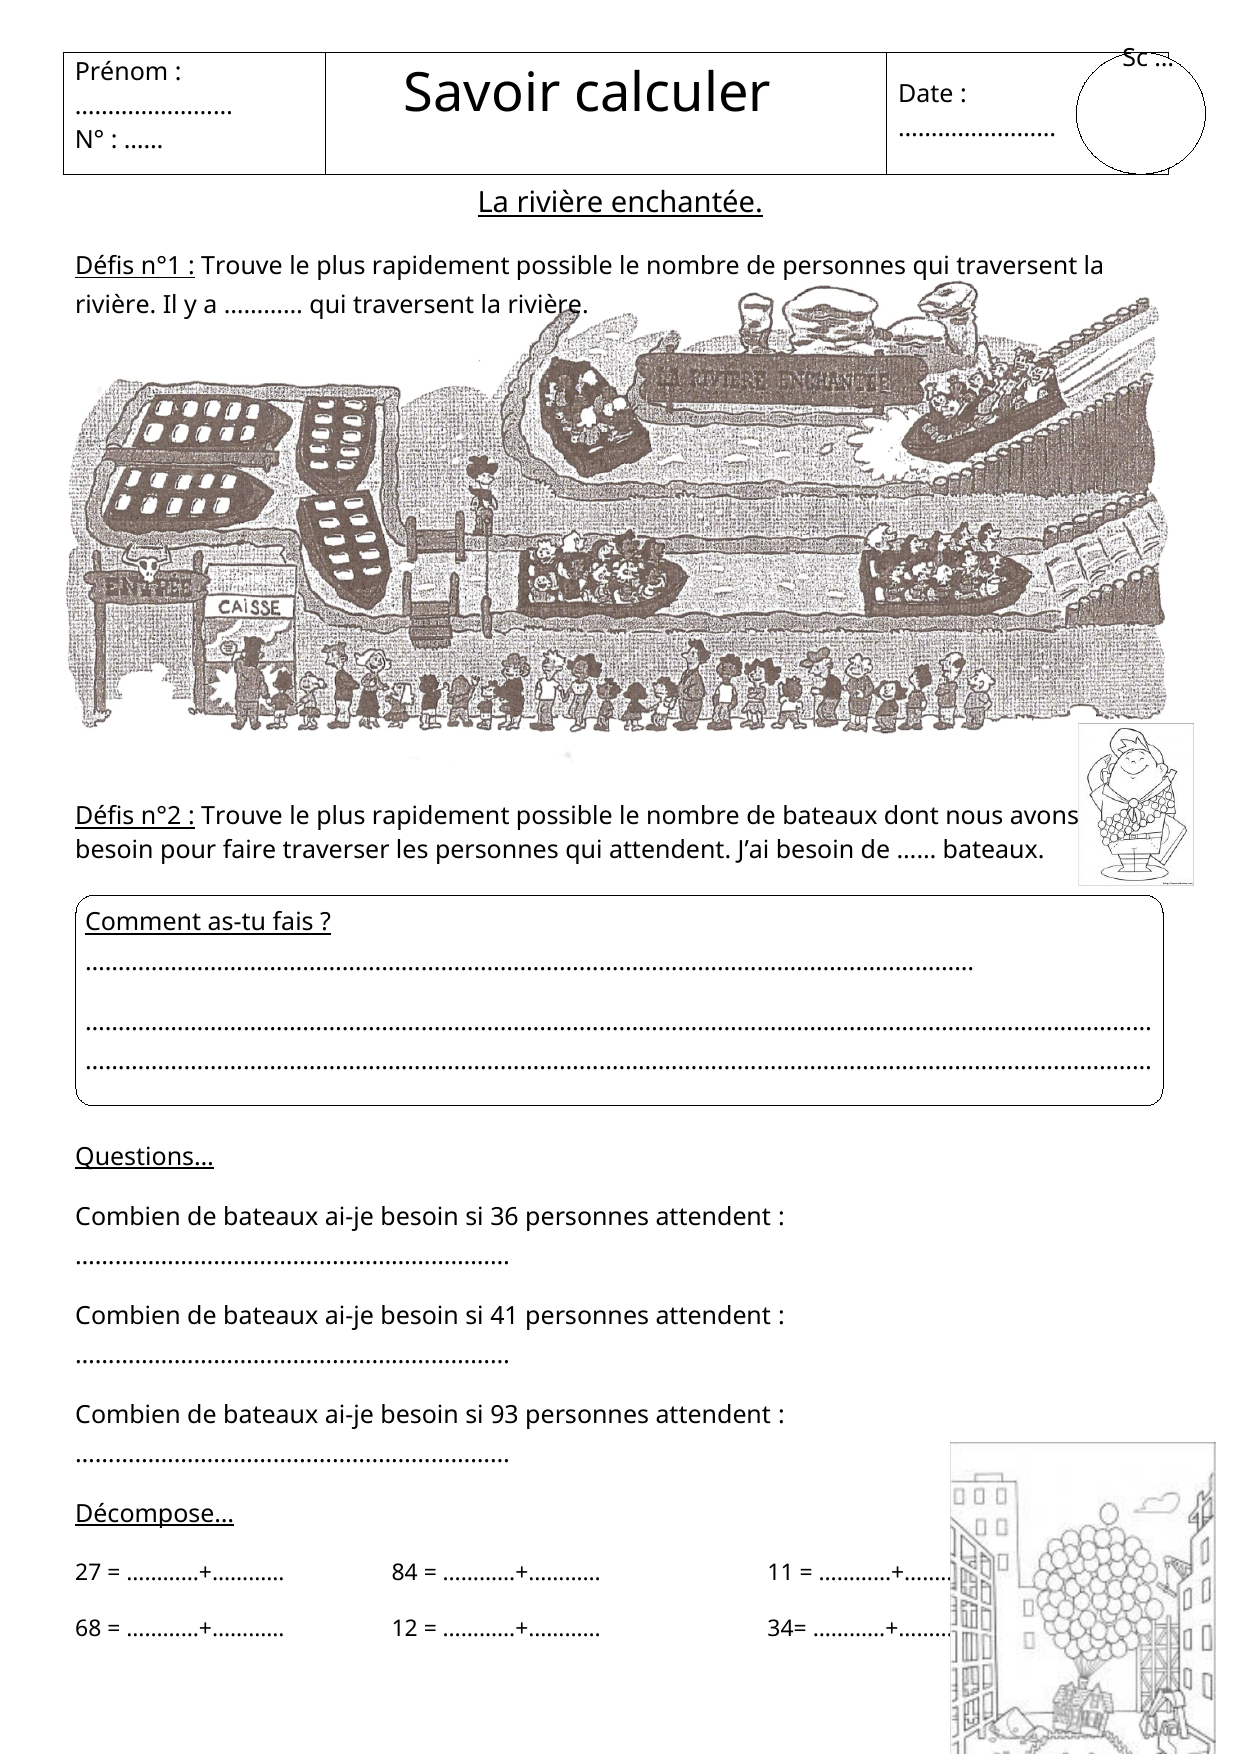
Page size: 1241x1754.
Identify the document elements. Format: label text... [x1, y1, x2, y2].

picture [950, 1442, 1216, 1754]
text Combien de bateaux ai-je besoin si 93 personnes attendent : ………………………………………………………… [75, 1396, 1165, 1470]
table_header Savoir calculer [326, 53, 886, 174]
text La rivière enchantée. [75, 175, 1165, 221]
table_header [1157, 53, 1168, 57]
text 27 = …………+………… 84 = …………+………… 11 = …………+………… [75, 1556, 950, 1587]
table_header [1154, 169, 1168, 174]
text Questions… [75, 1138, 1165, 1172]
picture [52, 275, 1194, 886]
text 68 = …………+………… 12 = …………+………… 34= …………+………… [75, 1612, 950, 1644]
text Défis n°2 : Trouve le plus rapidement possible le nombre de bateaux dont nous avons [75, 798, 1078, 832]
table_header Date : …………………… [887, 53, 1128, 174]
table_header Prénom : …………………… N° : …… [64, 53, 325, 174]
text Combien de bateaux ai-je besoin si 36 personnes attendent : ………………………………………………………… [75, 1198, 1165, 1271]
text Combien de bateaux ai-je besoin si 41 personnes attendent : ………………………………………………………… [75, 1297, 1165, 1371]
text Défis n°1 : Trouve le plus rapidement possible le nombre de personnes qui traversent la rivière. Il y a ………… qui traversent la rivière. [75, 248, 1165, 321]
text Décompose… [75, 1496, 950, 1530]
text besoin pour faire traverser les personnes qui attendent. J’ai besoin de …… bateaux. [75, 832, 1078, 866]
